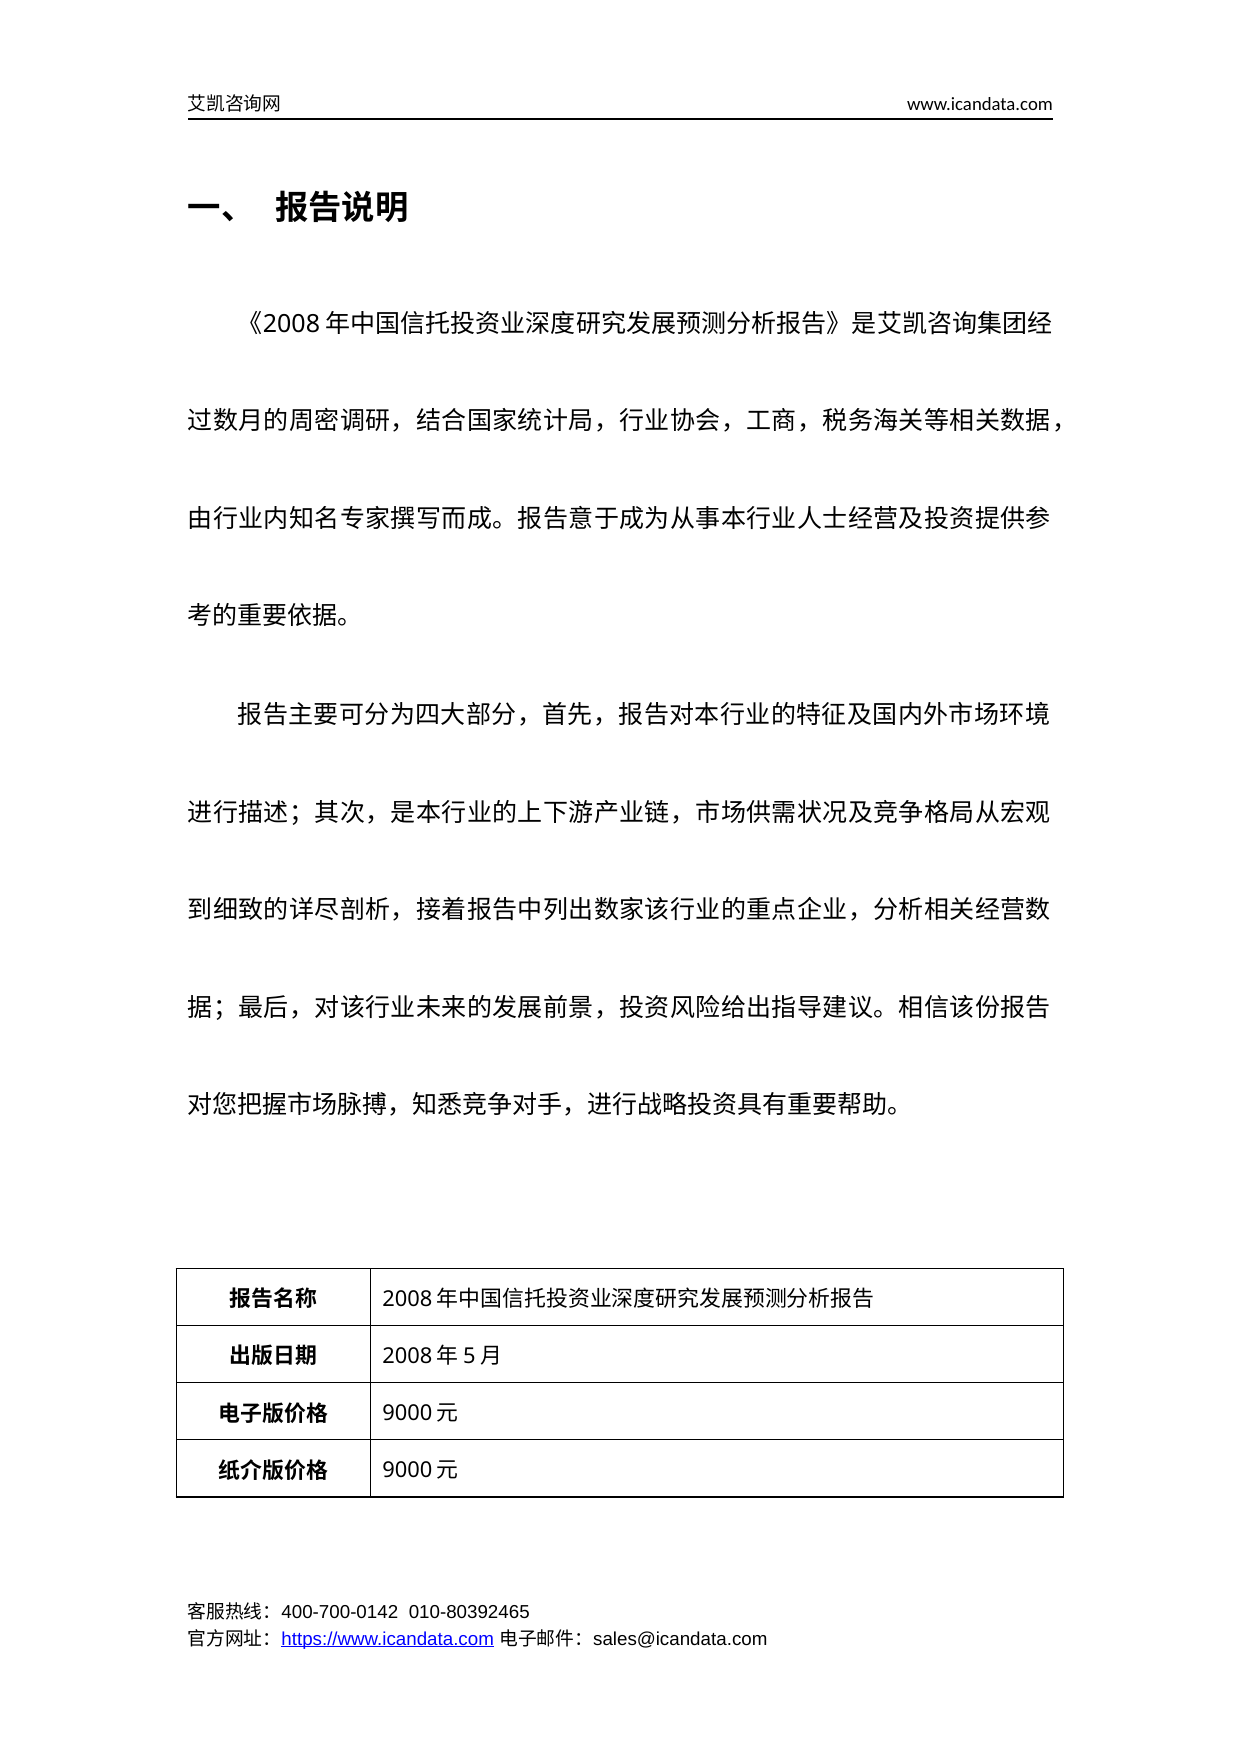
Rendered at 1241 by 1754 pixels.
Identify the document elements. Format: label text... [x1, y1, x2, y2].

table_header 报告名称 [177, 1269, 370, 1325]
text 《2008年中国信托投资业深度研究发展预测分析报告》是艾凯咨询集团经过数月的周密调研，结合国家统计局，行业协会，工商，税务海关等相关数据，由行业内知名专家撰写而成。报告意于成为从事本行业人士经营及投资提供参考的重要依据。 [187, 289, 1053, 646]
table_cell 9000元 [371, 1440, 1063, 1496]
table_cell 出版日期 [177, 1326, 370, 1382]
subtitle 报告说明 [187, 172, 1053, 237]
table_cell 9000元 [371, 1383, 1063, 1439]
table_header 2008年中国信托投资业深度研究发展预测分析报告 [371, 1269, 1063, 1325]
text 报告主要可分为四大部分，首先，报告对本行业的特征及国内外市场环境进行描述；其次，是本行业的上下游产业链，市场供需状况及竞争格局从宏观到细致的详尽剖析，接着报告中列出数家该行业的重点企业，分析相关经营数据；最后，对该行业未来的发展前景，投资风险给出指导建议。相信该份报告对您把握市场脉搏，知悉竞争对手，进行战略投资具有重要帮助。 [187, 681, 1053, 1136]
table_cell 纸介版价格 [177, 1440, 370, 1496]
table_cell 电子版价格 [177, 1383, 370, 1439]
table_cell 2008年5月 [371, 1326, 1063, 1382]
